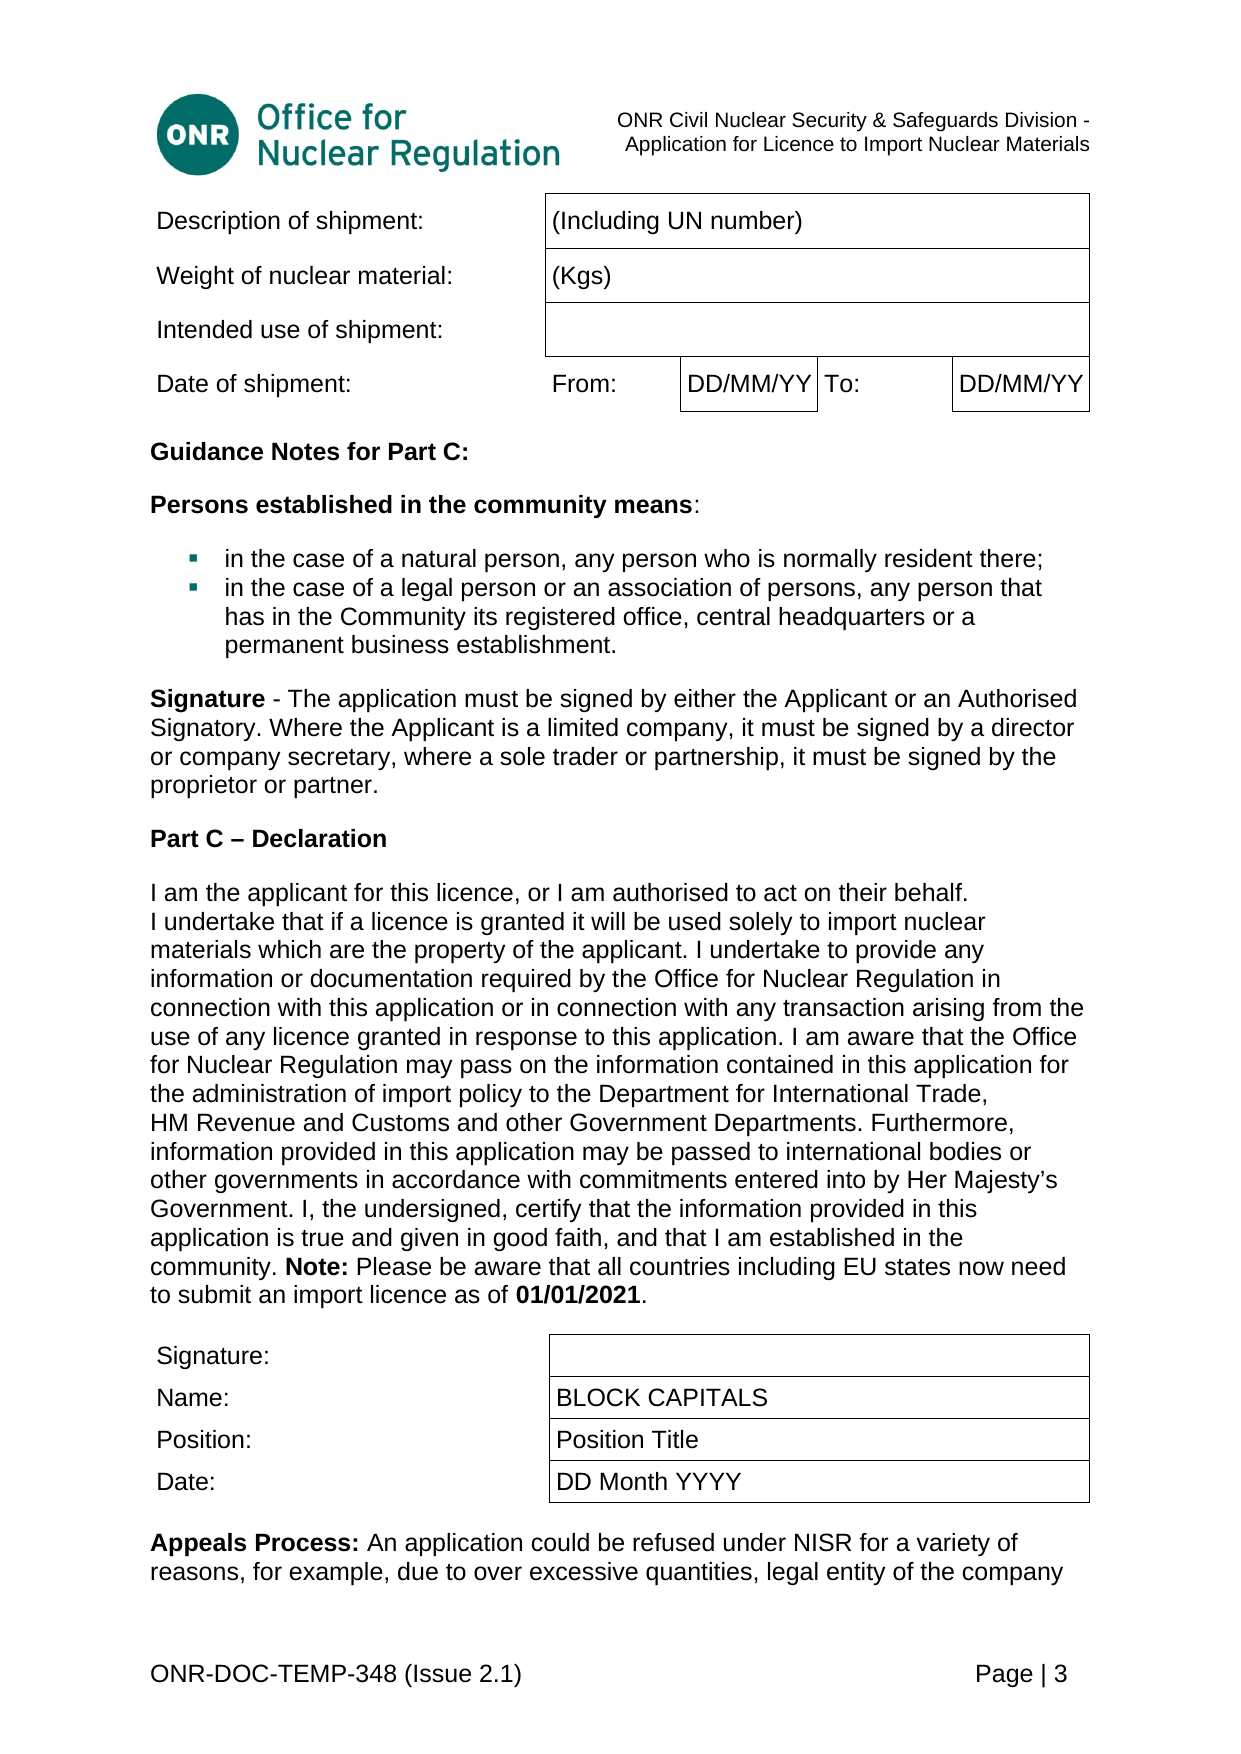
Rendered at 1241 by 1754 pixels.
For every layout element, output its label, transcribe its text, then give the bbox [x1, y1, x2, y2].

table_cell DD/MM/YY [953, 357, 1089, 411]
table_cell (Kgs) [546, 249, 1089, 302]
table_cell Intended use of shipment: [150, 302, 545, 356]
table_cell Date: [150, 1460, 549, 1502]
table_cell Description of shipment: [150, 193, 545, 247]
table_header [550, 1335, 1089, 1376]
text in the case of a legal person or an association of persons, any person that has in the Community its registered office, central headquarters or a permanent business establishment. [187, 573, 1090, 659]
table_header Signature: [150, 1334, 549, 1376]
table_cell DD Month YYYY [550, 1461, 1089, 1502]
table_cell Name: [150, 1376, 549, 1418]
text I am the applicant for this licence, or I am authorised to act on their behalf. I undertake that if a licence is granted it will be used solely to import nuclear materials which are the property of the applicant. I undertake to provide any information or documentation required by the Office for Nuclear Regulation in connection with this application or in connection with any transaction arising from the use of any licence granted in response to this application. I am aware that the Office for Nuclear Regulation may pass on the information contained in this application for the administration of import policy to the Department for International Trade, HM Revenue and Customs and other Government Departments. Furthermore, information provided in this application may be passed to international bodies or other governments in accordance with commitments entered into by Her Majesty’s Government. I, the undersigned, certify that the information provided in this application is true and given in good faith, and that I am established in the community. Note: Please be aware that all countries including EU states now need to submit an import licence as of 01/01/2021. [150, 878, 1090, 1309]
text Signature - The application must be signed by either the Applicant or an Authorised Signatory. Where the Applicant is a limited company, it must be signed by a director or company secretary, where a sole trader or partnership, it must be signed by the proprietor or partner. [150, 684, 1090, 799]
table_cell [546, 303, 1089, 356]
table_cell Position: [150, 1418, 549, 1460]
text in the case of a natural person, any person who is normally resident there; [187, 544, 1090, 573]
table_cell To: [818, 357, 952, 411]
table_cell Date of shipment: [150, 356, 546, 411]
table_cell Position Title [550, 1419, 1089, 1460]
table_cell BLOCK CAPITALS [550, 1377, 1089, 1418]
table_cell DD/MM/YY [681, 357, 817, 411]
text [150, 1528, 1090, 1585]
text Guidance Notes for Part C: [150, 437, 1090, 465]
text Persons established in the community means: [150, 490, 1090, 519]
table_cell From: [546, 357, 680, 411]
table_cell (Including UN number) [546, 194, 1089, 247]
table_cell Weight of nuclear material: [150, 248, 545, 302]
text Part C – Declaration [150, 824, 1090, 853]
